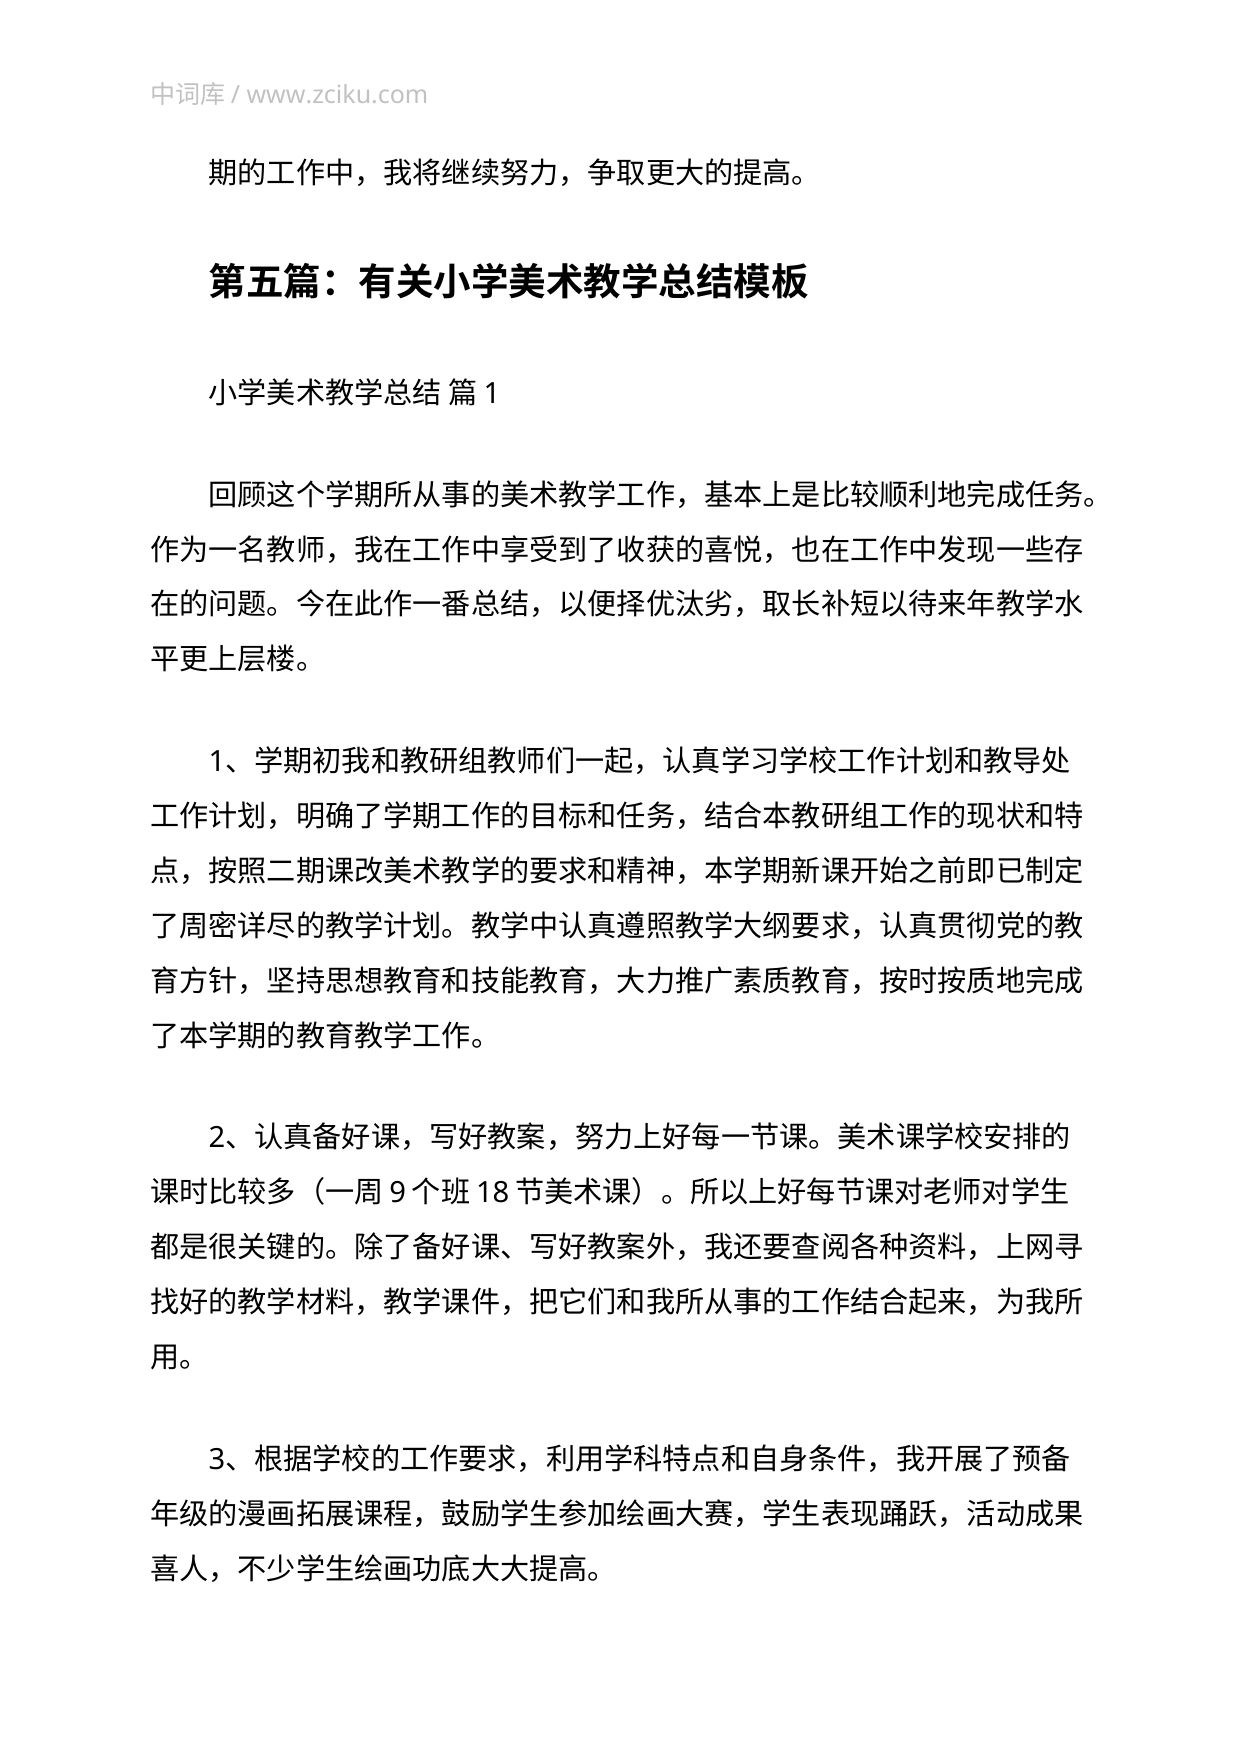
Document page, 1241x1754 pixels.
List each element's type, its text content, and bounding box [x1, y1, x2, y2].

text 期的工作中，我将继续努力，争取更大的提高。 [150, 150, 1090, 192]
text 回顾这个学期所从事的美术教学工作，基本上是比较顺利地完成任务。作为一名教师，我在工作中享受到了收获的喜悦，也在工作中发现一些存在的问题。今在此作一番总结，以便择优汰劣，取长补短以待来年教学水平更上层楼。 [150, 471, 1090, 678]
text 1、学期初我和教研组教师们一起，认真学习学校工作计划和教导处工作计划，明确了学期工作的目标和任务，结合本教研组工作的现状和特点，按照二期课改美术教学的要求和精神，本学期新课开始之前即已制定了周密详尽的教学计划。教学中认真遵照教学大纲要求，认真贯彻党的教育方针，坚持思想教育和技能教育，大力推广素质教育，按时按质地完成了本学期的教育教学工作。 [150, 738, 1090, 1054]
text 2、认真备好课，写好教案，努力上好每一节课。美术课学校安排的课时比较多（一周9个班18节美术课）。所以上好每节课对老师对学生都是很关键的。除了备好课、写好教案外，我还要查阅各种资料，上网寻找好的教学材料，教学课件，把它们和我所从事的工作结合起来，为我所用。 [150, 1114, 1090, 1376]
text 3、根据学校的工作要求，利用学科特点和自身条件，我开展了预备年级的漫画拓展课程，鼓励学生参加绘画大赛，学生表现踊跃，活动成果喜人，不少学生绘画功底大大提高。 [150, 1436, 1090, 1588]
text 第五篇：有关小学美术教学总结模板 [150, 252, 1090, 306]
text 小学美术教学总结 篇1 [150, 369, 1090, 412]
